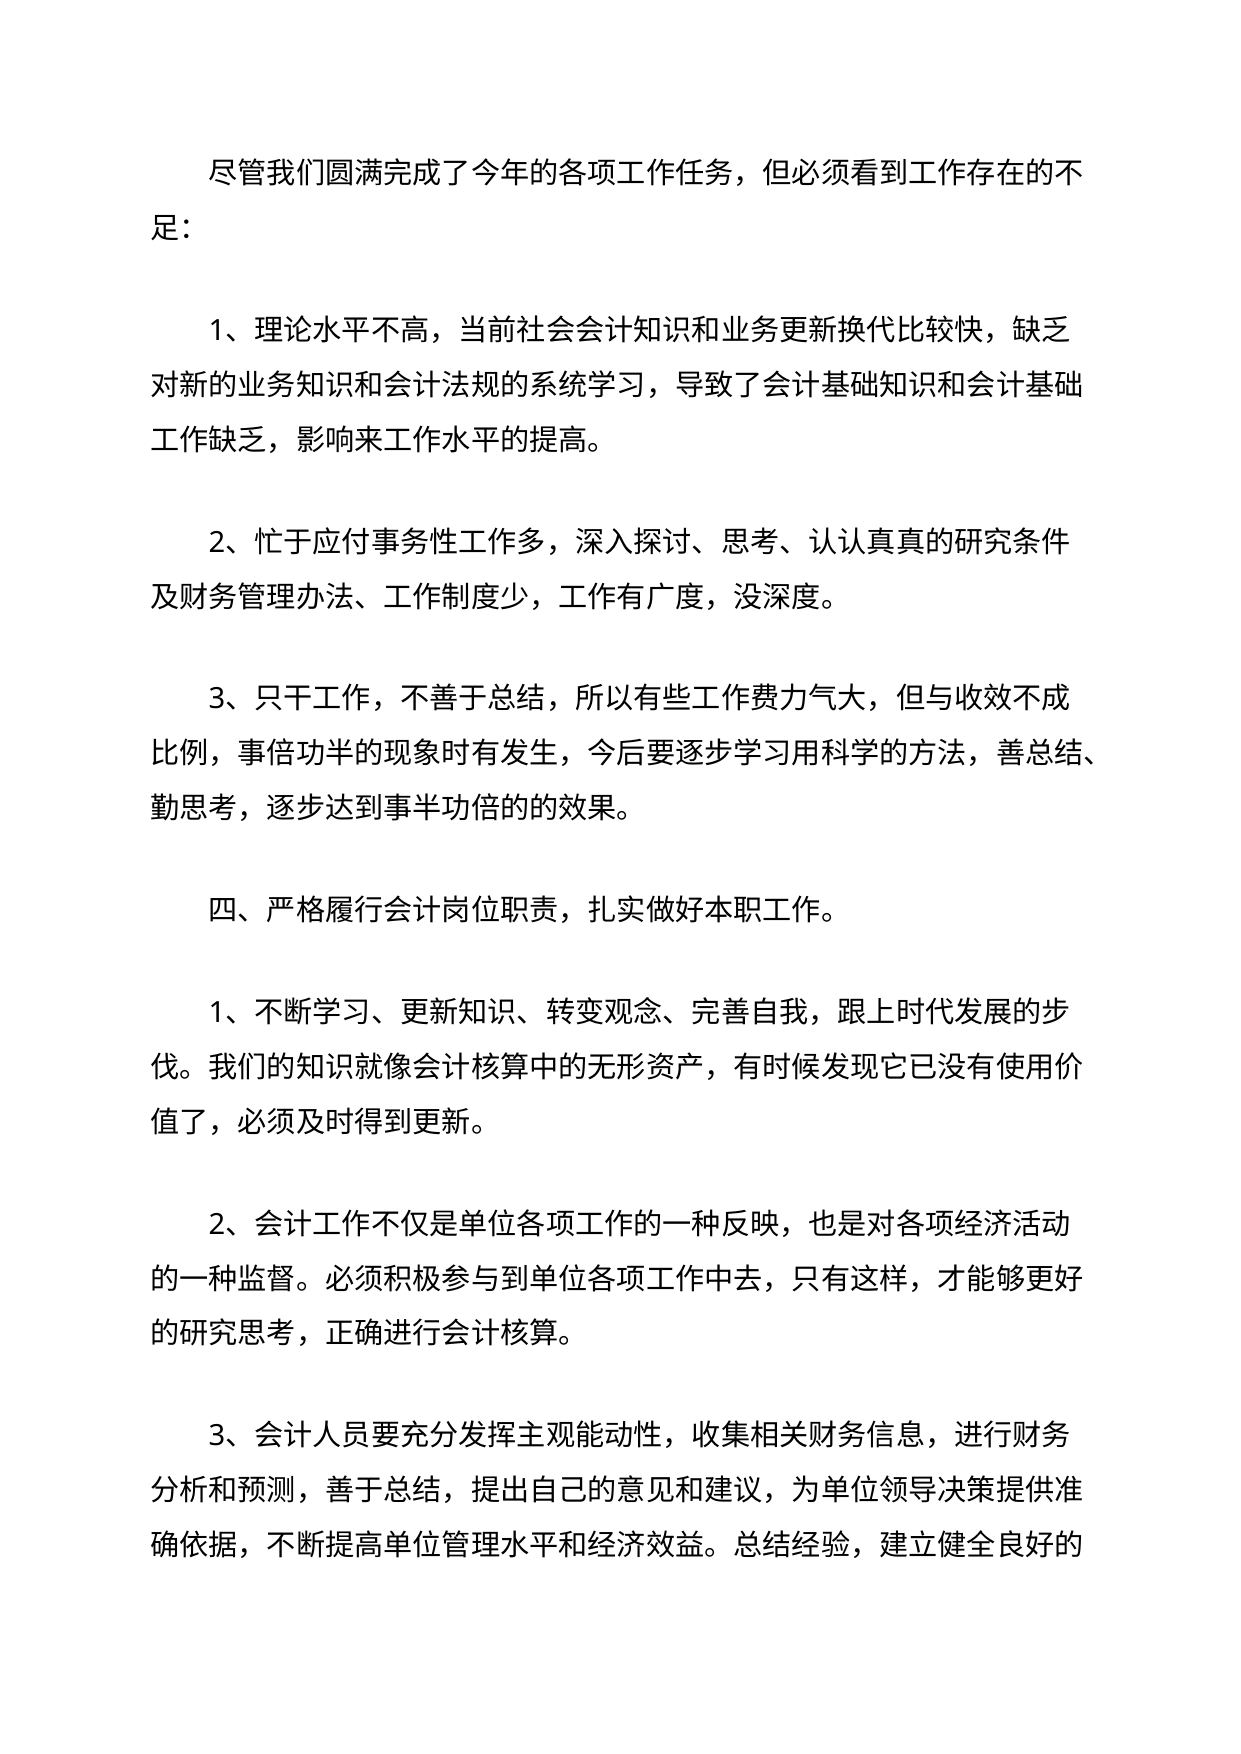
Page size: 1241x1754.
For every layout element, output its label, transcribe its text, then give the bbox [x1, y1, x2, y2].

text 3、只干工作，不善于总结，所以有些工作费力气大，但与收效不成比例，事倍功半的现象时有发生，今后要逐步学习用科学的方法，善总结、勤思考，逐步达到事半功倍的的效果。 [150, 675, 1090, 827]
text 1、理论水平不高，当前社会会计知识和业务更新换代比较快，缺乏对新的业务知识和会计法规的系统学习，导致了会计基础知识和会计基础工作缺乏，影响来工作水平的提高。 [150, 307, 1090, 459]
text 2、忙于应付事务性工作多，深入探讨、思考、认认真真的研究条件及财务管理办法、工作制度少，工作有广度，没深度。 [150, 518, 1090, 616]
text 2、会计工作不仅是单位各项工作的一种反映，也是对各项经济活动的一种监督。必须积极参与到单位各项工作中去，只有这样，才能够更好的研究思考，正确进行会计核算。 [150, 1200, 1090, 1352]
text 尽管我们圆满完成了今年的各项工作任务，但必须看到工作存在的不足： [150, 150, 1090, 247]
text 四、严格履行会计岗位职责，扎实做好本职工作。 [150, 887, 1090, 929]
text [150, 1412, 1090, 1564]
text 1、不断学习、更新知识、转变观念、完善自我，跟上时代发展的步伐。我们的知识就像会计核算中的无形资产，有时候发现它已没有使用价值了，必须及时得到更新。 [150, 988, 1090, 1141]
